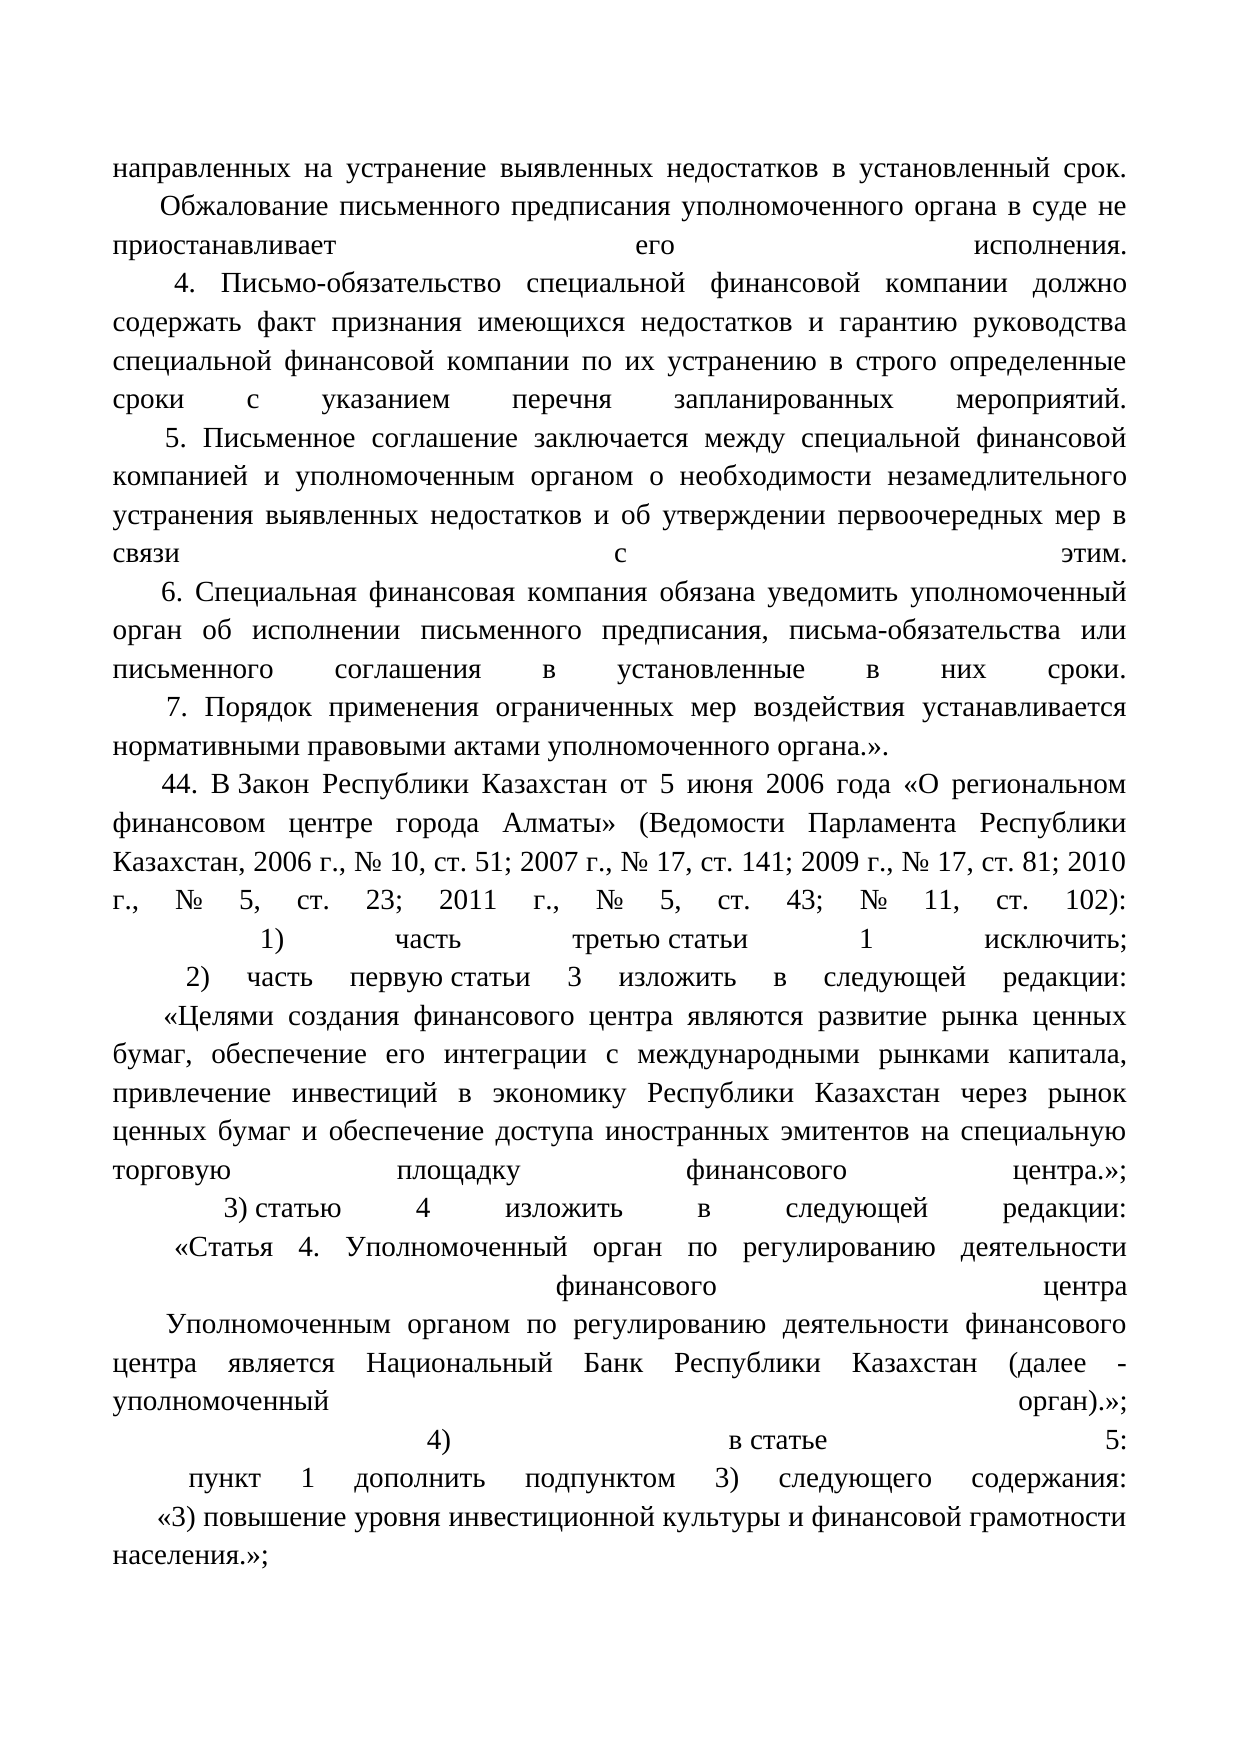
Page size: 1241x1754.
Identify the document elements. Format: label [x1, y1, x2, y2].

text [112, 767, 1128, 1571]
text [112, 150, 1128, 762]
